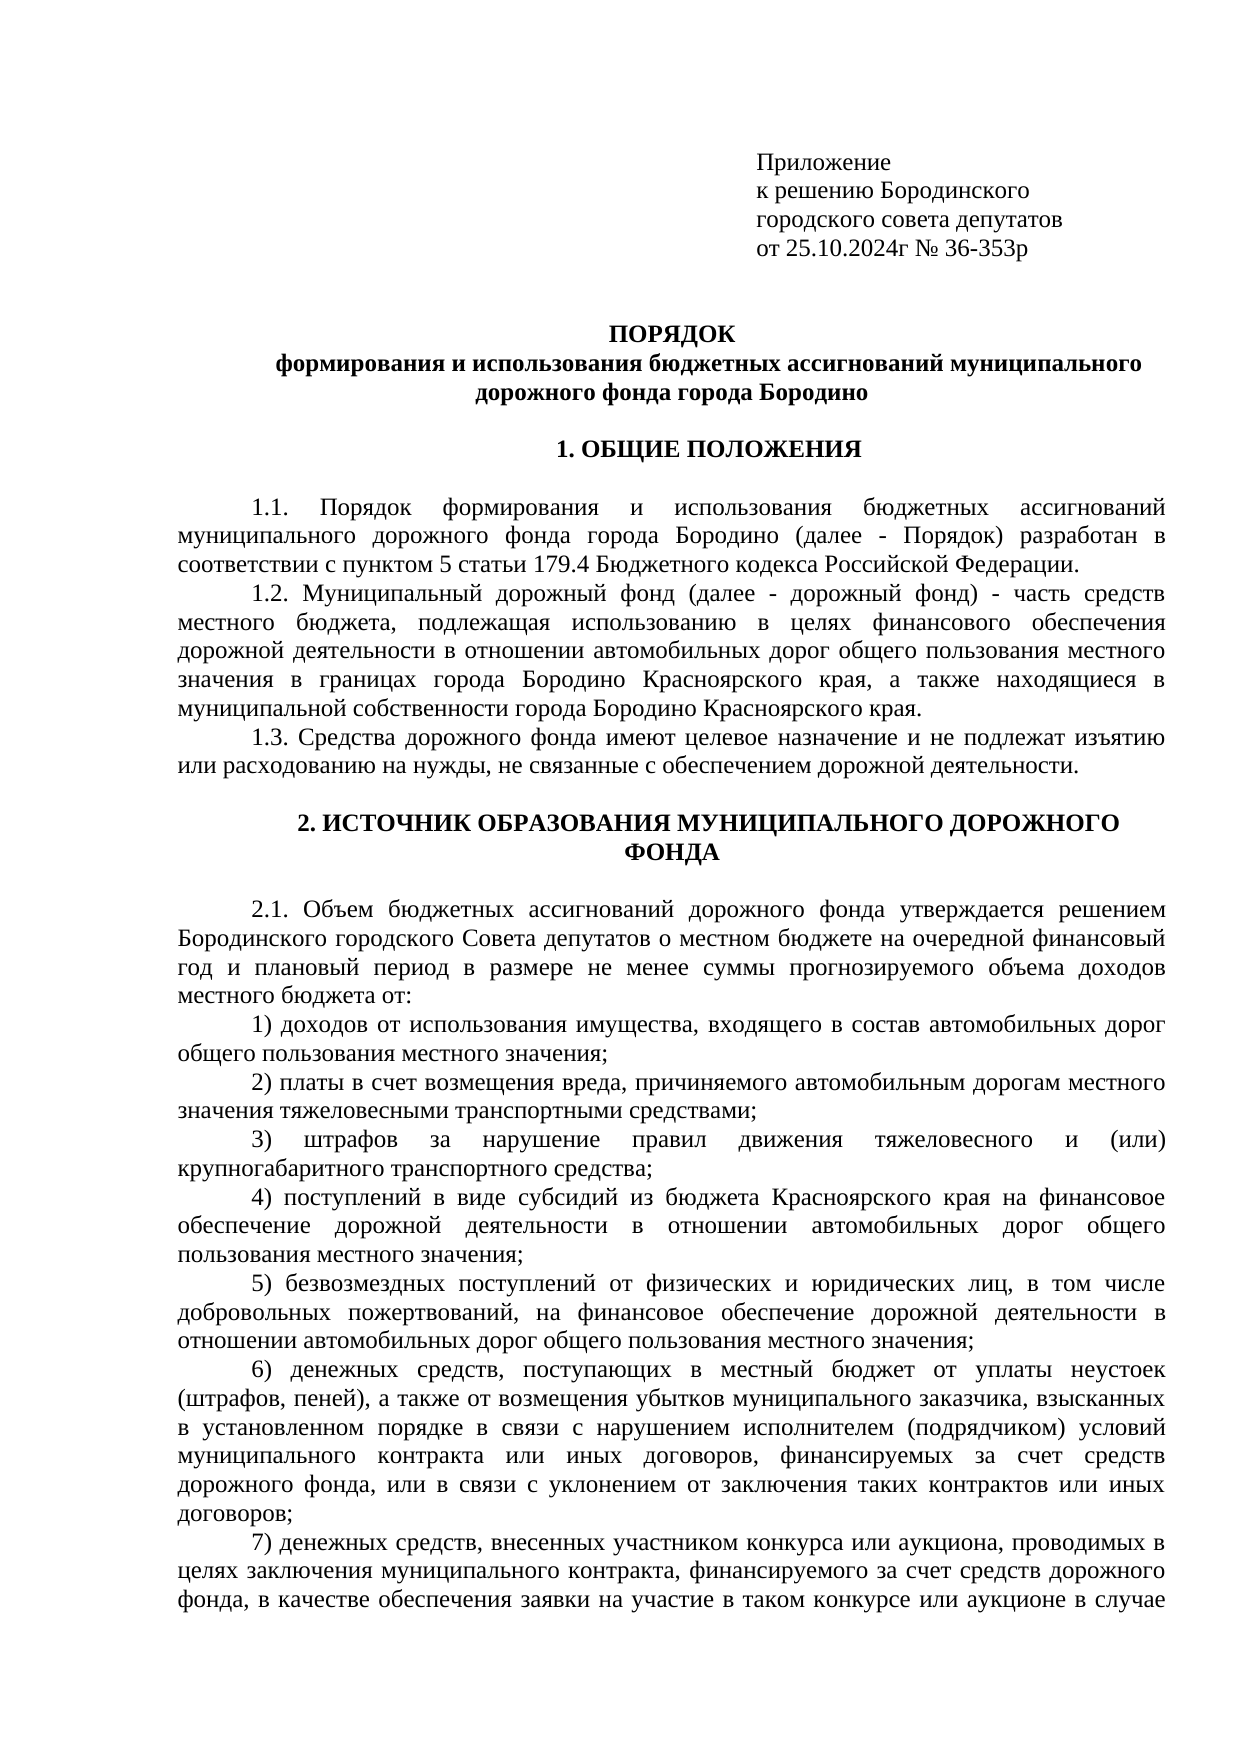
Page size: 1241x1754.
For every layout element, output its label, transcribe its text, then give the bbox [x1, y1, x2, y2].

text 1.2. Муниципальный дорожный фонд (далее - дорожный фонд) - часть средств местного бюджета, подлежащая использованию в целях финансового обеспечения дорожной деятельности в отношении автомобильных дорог общего пользования местного значения в границах города Бородино Красноярского края, а также находящиеся в муниципальной собственности города Бородино Красноярского края. [177, 578, 1167, 722]
text 2. ИСТОЧНИК ОБРАЗОВАНИЯ МУНИЦИПАЛЬНОГО ДОРОЖНОГО ФОНДА [177, 808, 1167, 866]
text городского совета депутатов [650, 204, 1167, 233]
text к решению Бородинского [650, 176, 1167, 204]
text 1.1. Порядок формирования и использования бюджетных ассигнований муниципального дорожного фонда города Бородино (далее - Порядок) разработан в соответствии с пунктом 5 статьи 179.4 Бюджетного кодекса Российской Федерации. [177, 492, 1167, 578]
text от 25.10.2024г № 36-353р [650, 233, 1167, 262]
text 1. ОБЩИЕ ПОЛОЖЕНИЯ [177, 434, 1167, 463]
text 2) платы в счет возмещения вреда, причиняемого автомобильным дорогам местного значения тяжеловесными транспортными средствами; [177, 1067, 1167, 1124]
text формирования и использования бюджетных ассигнований муниципального дорожного фонда города Бородино [177, 348, 1167, 406]
text Приложение [650, 147, 1167, 176]
text 1.3. Средства дорожного фонда имеют целевое назначение и не подлежат изъятию или расходованию на нужды, не связанные с обеспечением дорожной деятельности. [177, 722, 1167, 779]
text ПОРЯДОК [177, 319, 1167, 348]
text 2.1. Объем бюджетных ассигнований дорожного фонда утверждается решением Бородинского городского Совета депутатов о местном бюджете на очередной финансовый год и плановый период в размере не менее суммы прогнозируемого объема доходов местного бюджета от: [177, 894, 1167, 1009]
text 1) доходов от использования имущества, входящего в состав автомобильных дорог общего пользования местного значения; [177, 1009, 1167, 1067]
text 5) безвозмездных поступлений от физических и юридических лиц, в том числе добровольных пожертвований, на финансовое обеспечение дорожной деятельности в отношении автомобильных дорог общего пользования местного значения; [177, 1268, 1167, 1354]
text 4) поступлений в виде субсидий из бюджета Красноярского края на финансовое обеспечение дорожной деятельности в отношении автомобильных дорог общего пользования местного значения; [177, 1182, 1167, 1268]
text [177, 1527, 1167, 1613]
text 3) штрафов за нарушение правил движения тяжеловесного и (или) крупногабаритного транспортного средства; [177, 1124, 1167, 1182]
text 6) денежных средств, поступающих в местный бюджет от уплаты неустоек (штрафов, пеней), а также от возмещения убытков муниципального заказчика, взысканных в установленном порядке в связи с нарушением исполнителем (подрядчиком) условий муниципального контракта или иных договоров, финансируемых за счет средств дорожного фонда, или в связи с уклонением от заключения таких контрактов или иных договоров; [177, 1354, 1167, 1527]
